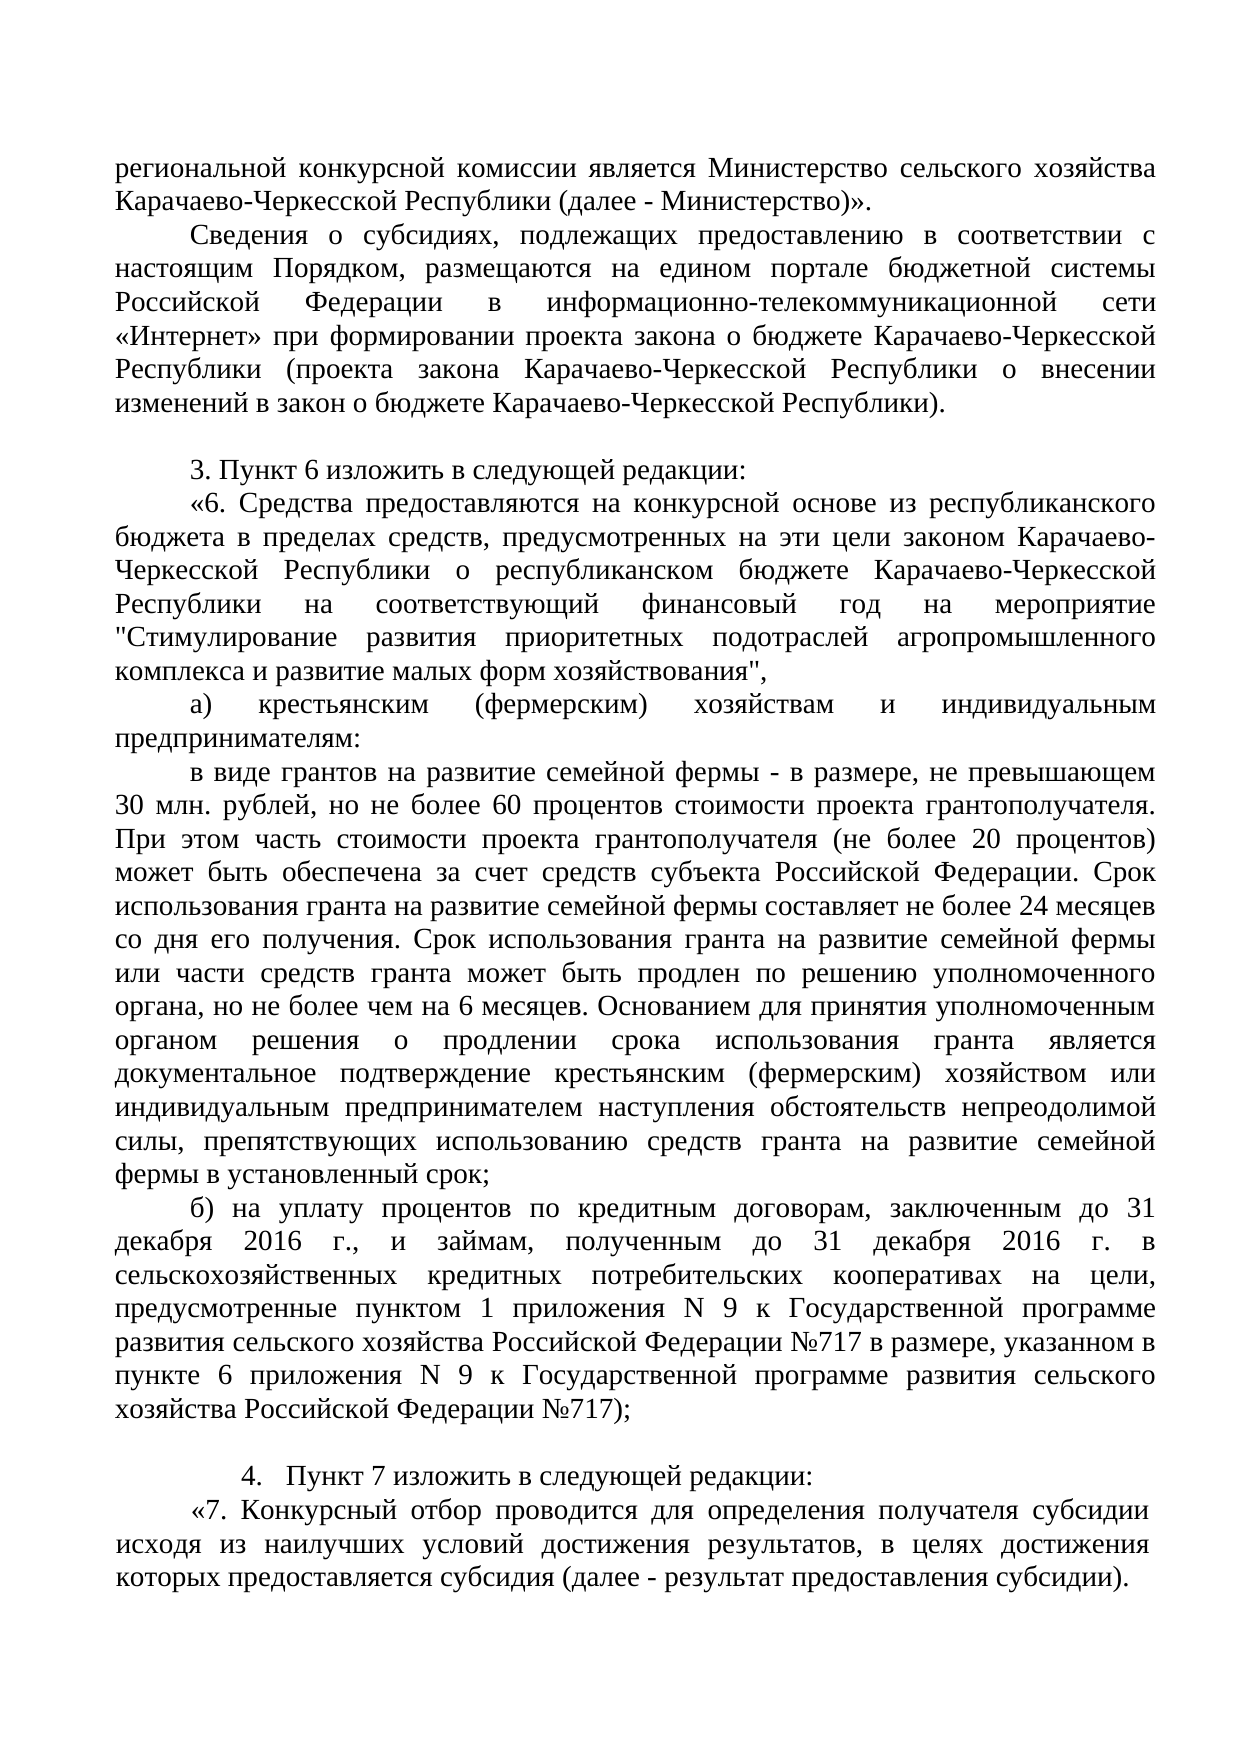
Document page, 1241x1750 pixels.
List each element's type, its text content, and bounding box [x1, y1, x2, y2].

text «7. Конкурсный отбор проводится для определения получателя субсидии исходя из наилучших условий достижения результатов, в целях достижения которых предоставляется субсидия (далее - результат предоставления субсидии). [116, 1492, 1150, 1593]
text «6. Средства предоставляются на конкурсной основе из республиканского бюджета в пределах средств, предусмотренных на эти цели законом Карачаево-Черкесской Республики о республиканском бюджете Карачаево-Черкесской Республики на соответствующий финансовый год на мероприятие "Стимулирование развития приоритетных подотраслей агропромышленного комплекса и развитие малых форм хозяйствования", [114, 485, 1157, 687]
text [114, 150, 1157, 217]
text 3. Пункт 6 изложить в следующей редакции: [114, 452, 1157, 485]
list Пункт 7 изложить в следующей редакции: [241, 1458, 1150, 1492]
text а) крестьянским (фермерским) хозяйствам и индивидуальным предпринимателям: [114, 687, 1157, 754]
text в виде грантов на развитие семейной фермы - в размере, не превышающем 30 млн. рублей, но не более 60 процентов стоимости проекта грантополучателя. При этом часть стоимости проекта грантополучателя (не более 20 процентов) может быть обеспечена за счет средств субъекта Российской Федерации. Срок использования гранта на развитие семейной фермы составляет не более 24 месяцев со дня его получения. Срок использования гранта на развитие семейной фермы или части средств гранта может быть продлен по решению уполномоченного органа, но не более чем на 6 месяцев. Основанием для принятия уполномоченным органом решения о продлении срока использования гранта является документальное подтверждение крестьянским (фермерским) хозяйством или индивидуальным предпринимателем наступления обстоятельств непреодолимой силы, препятствующих использованию средств гранта на развитие семейной фермы в установленный срок; [114, 754, 1157, 1190]
text б) на уплату процентов по кредитным договорам, заключенным до 31 декабря 2016 г., и займам, полученным до 31 декабря 2016 г. в сельскохозяйственных кредитных потребительских кооперативах на цели, предусмотренные пунктом 1 приложения N 9 к Государственной программе развития сельского хозяйства Российской Федерации №717 в размере, указанном в пункте 6 приложения N 9 к Государственной программе развития сельского хозяйства Российской Федерации №717); [114, 1190, 1157, 1424]
text Сведения о субсидиях, подлежащих предоставлению в соответствии с настоящим Порядком, размещаются на едином портале бюджетной системы Российской Федерации в информационно-телекоммуникационной сети «Интернет» при формировании проекта закона о бюджете Карачаево-Черкесской Республики (проекта закона Карачаево-Черкесской Республики о внесении изменений в закон о бюджете Карачаево-Черкесской Республики). [114, 217, 1157, 418]
